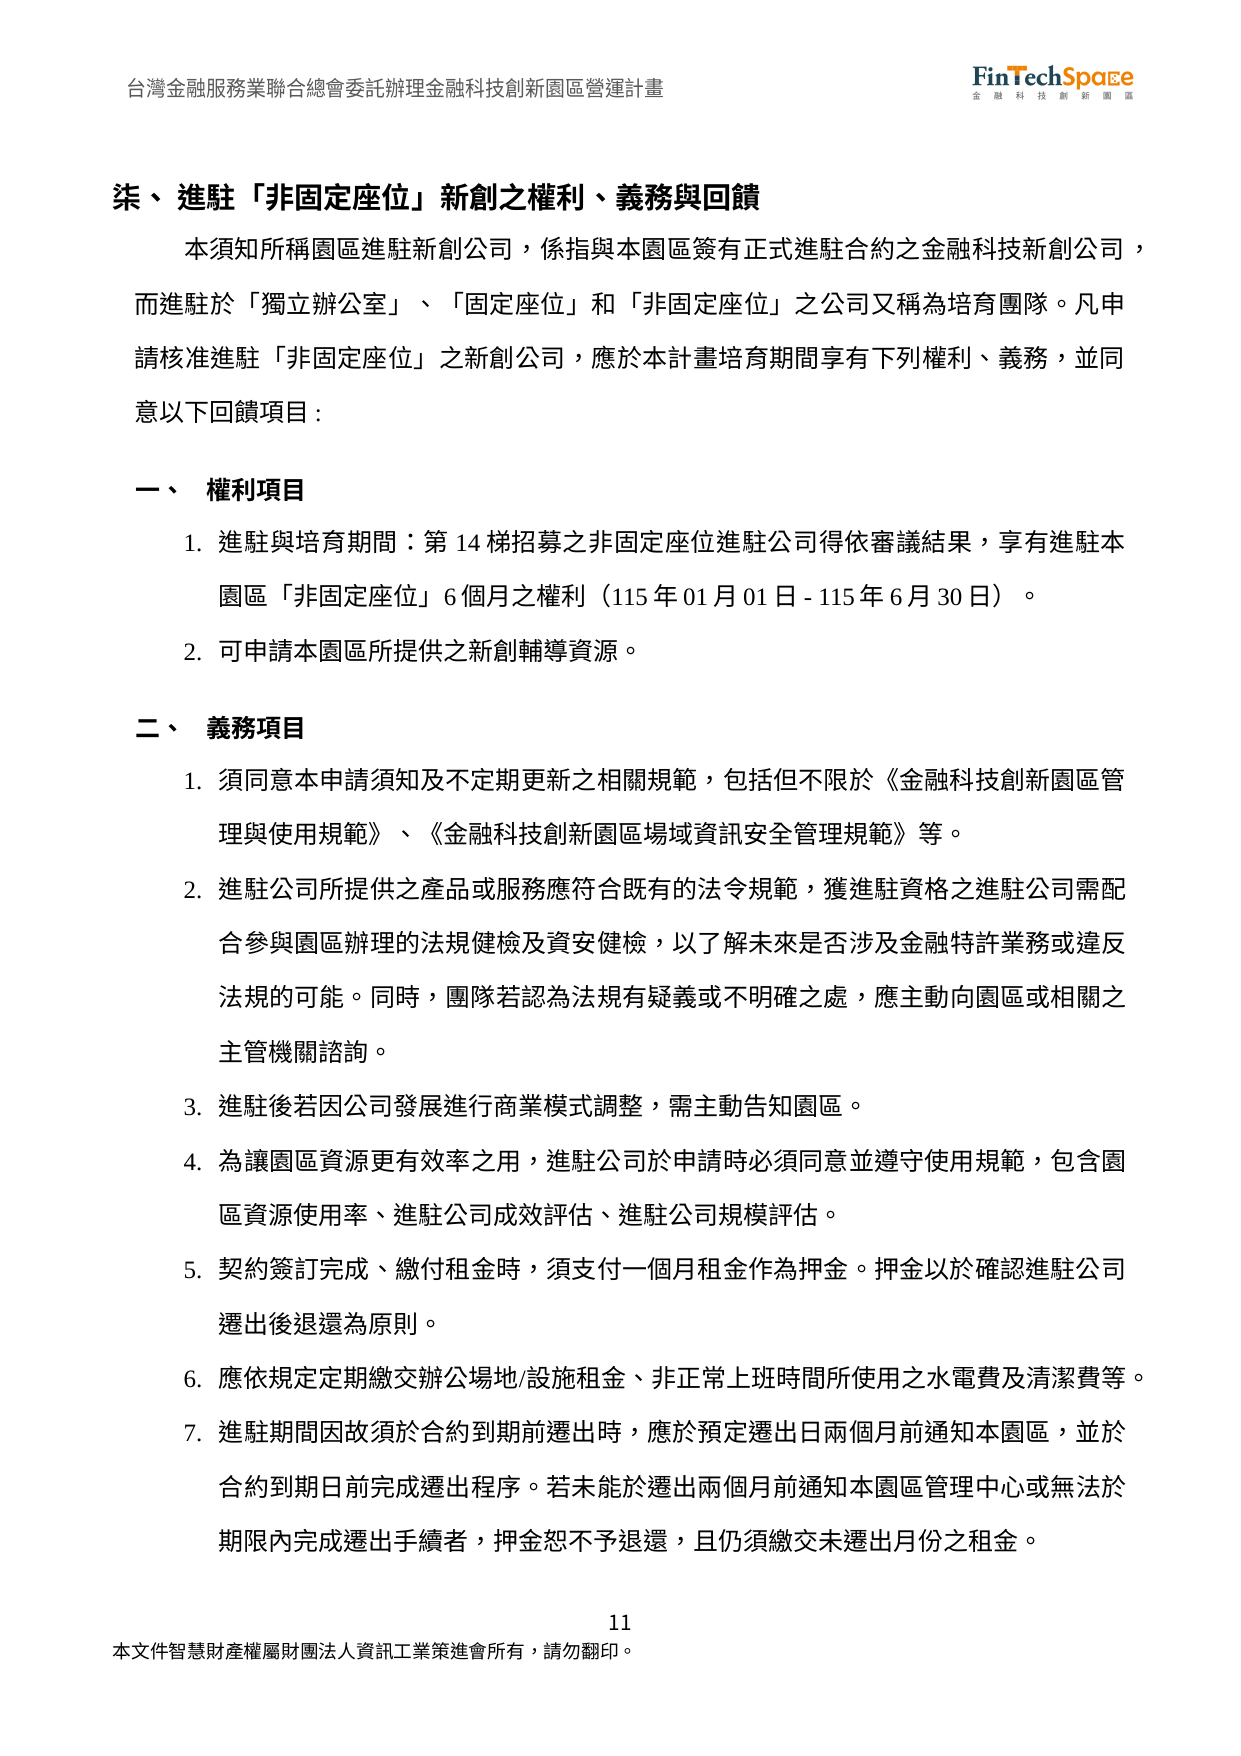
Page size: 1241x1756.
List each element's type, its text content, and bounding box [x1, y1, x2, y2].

list 進駐期間因故須於合約到期前遷出時，應於預定遷出日兩個月前通知本園區，並於合約到期日前完成遷出程序。若未能於遷出兩個月前通知本園區管理中心或無法於期限內完成遷出手續者，押金恕不予退還，且仍須繳交未遷出月份之租金。 [183, 1413, 1128, 1558]
list 契約簽訂完成、繳付租金時，須支付一個月租金作為押金。押金以於確認進駐公司遷出後退還為原則。 [183, 1250, 1128, 1340]
list 為讓園區資源更有效率之用，進駐公司於申請時必須同意並遵守使用規範，包含園區資源使用率、進駐公司成效評估、進駐公司規模評估。 [183, 1141, 1128, 1232]
list 進駐與培育期間：第14梯招募之非固定座位進駐公司得依審議結果，享有進駐本園區「非固定座位」6個月之權利（115年01月01日 - 115年6月30日）。 [183, 522, 1128, 613]
list 進駐後若因公司發展進行商業模式調整，需主動告知園區。 [183, 1087, 1128, 1123]
subtitle 權利項目 [135, 460, 1128, 510]
list 可申請本園區所提供之新創輔導資源。 [183, 631, 1128, 667]
list 須同意本申請須知及不定期更新之相關規範，包括但不限於《金融科技創新園區管理與使用規範》、《金融科技創新園區場域資訊安全管理規範》等。 [183, 760, 1128, 851]
subtitle 進駐「非固定座位」新創之權利、義務與回饋 [112, 175, 1128, 217]
list 應依規定定期繳交辦公場地/設施租金、非正常上班時間所使用之水電費及清潔費等。 [183, 1358, 1128, 1395]
picture [966, 61, 1137, 104]
subtitle 義務項目 [135, 698, 1128, 748]
list 本須知所稱園區進駐新創公司，係指與本園區簽有正式進駐合約之金融科技新創公司，而進駐於「獨立辦公室」、「固定座位」和「非固定座位」之公司又稱為培育團隊。凡申請核准進駐「非固定座位」之新創公司，應於本計畫培育期間享有下列權利、義務，並同意以下回饋項目 : [134, 230, 1128, 429]
list 進駐公司所提供之產品或服務應符合既有的法令規範，獲進駐資格之進駐公司需配合參與園區辦理的法規健檢及資安健檢，以了解未來是否涉及金融特許業務或違反法規的可能。同時，團隊若認為法規有疑義或不明確之處，應主動向園區或相關之主管機關諮詢。 [183, 869, 1128, 1068]
